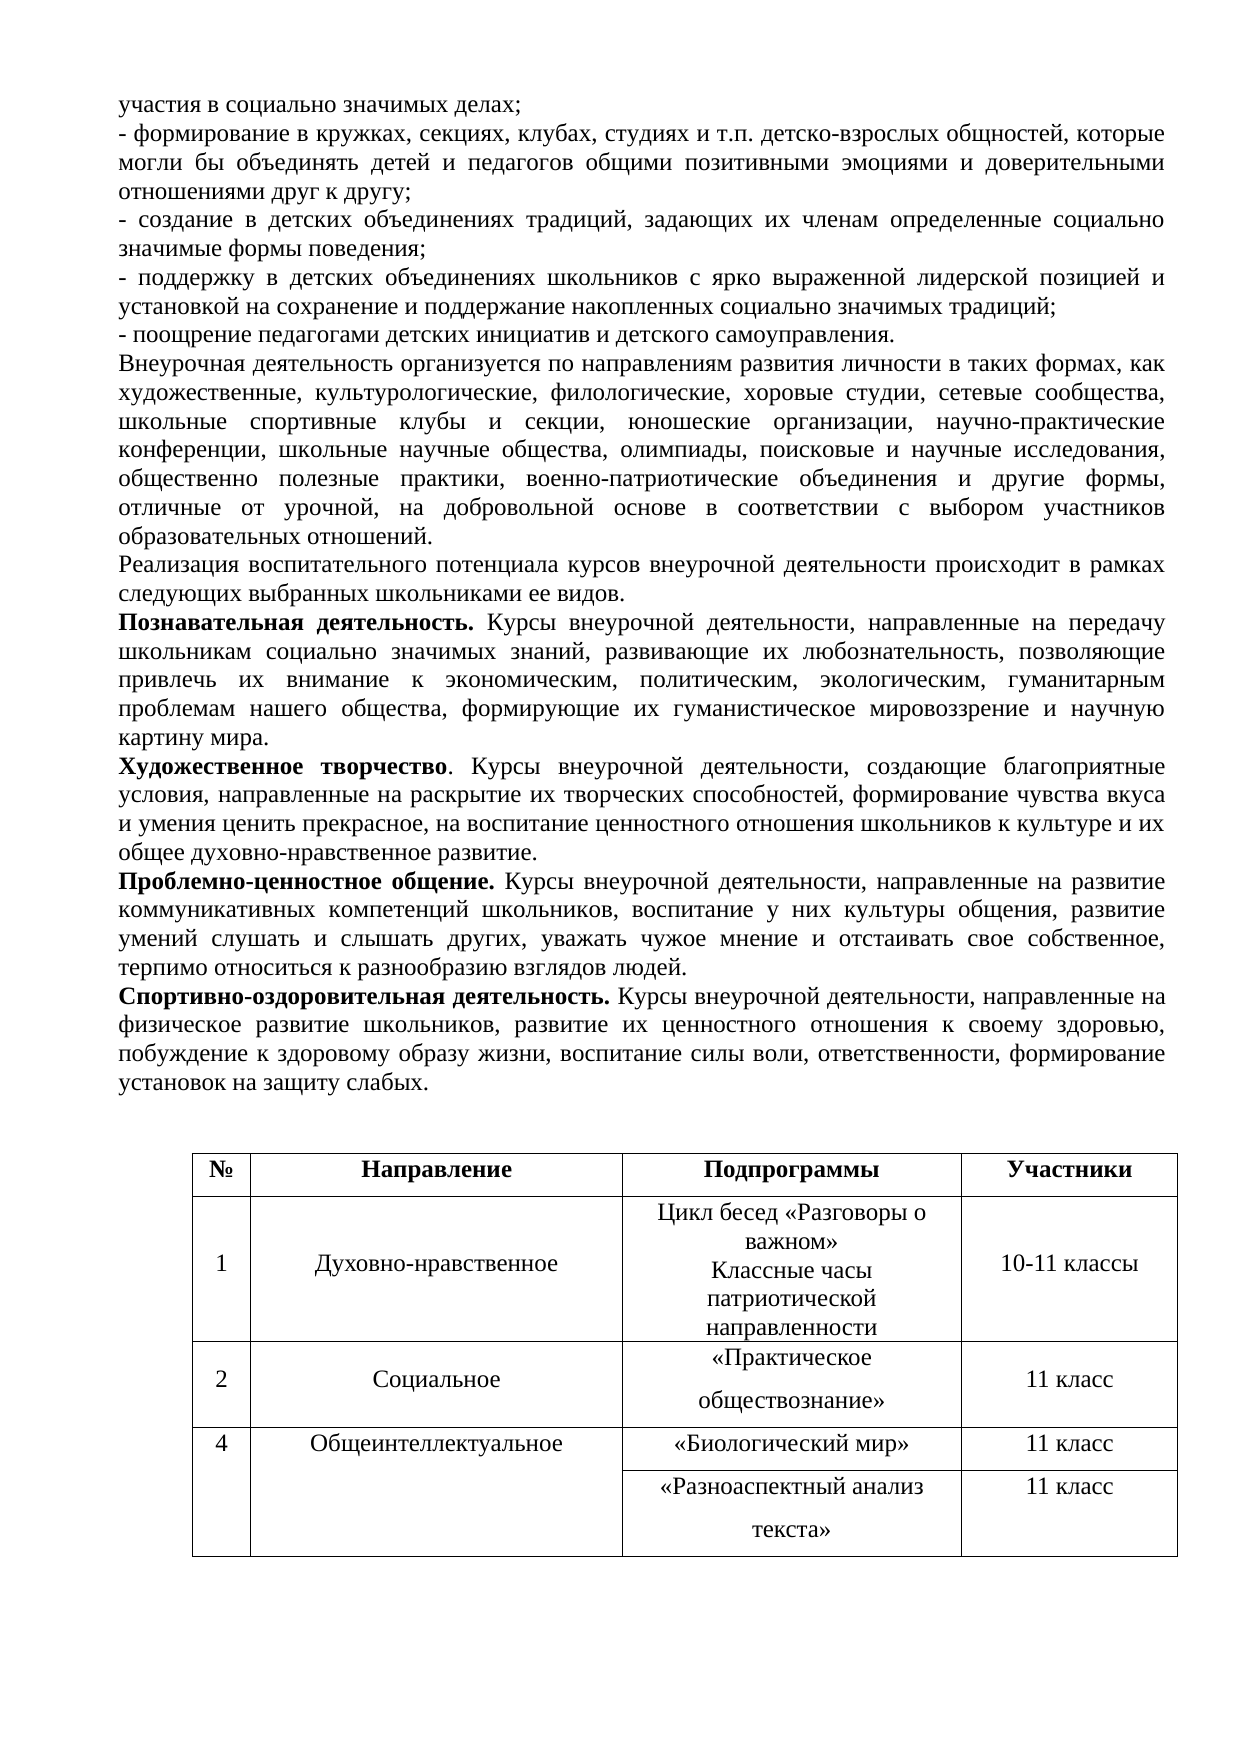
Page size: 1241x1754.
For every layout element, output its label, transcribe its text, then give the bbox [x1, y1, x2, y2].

table_cell Цикл бесед «Разговоры о важном» Классные часы патриотической направленности [623, 1197, 961, 1341]
table_header Направление [251, 1154, 622, 1196]
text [118, 89, 1166, 118]
table_cell 11 класс [962, 1471, 1177, 1556]
table_header Участники [962, 1154, 1177, 1196]
table_cell «Разноаспектный анализ текста» [623, 1471, 961, 1556]
table_cell 11 класс [962, 1428, 1177, 1470]
table_cell «Биологический мир» [623, 1428, 961, 1470]
table_cell 4 [193, 1428, 250, 1556]
table_cell 10-11 классы [962, 1197, 1177, 1341]
table_header № [193, 1154, 250, 1196]
text Спортивно-оздоровительная деятельность. Курсы внеурочной деятельности, направленные на физическое развитие школьников, развитие их ценностного отношения к своему здоровью, побуждение к здоровому образу жизни, воспитание силы воли, ответственности, формирование установок на защиту слабых. [118, 981, 1166, 1096]
text - создание в детских объединениях традиций, задающих их членам определенные социально значимые формы поведения; [118, 204, 1166, 262]
table_cell Общеинтеллектуальное [251, 1428, 622, 1556]
table_cell Духовно-нравственное [251, 1197, 622, 1341]
table_header Подпрограммы [623, 1154, 961, 1196]
text - поддержку в детских объединениях школьников с ярко выраженной лидерской позицией и установкой на сохранение и поддержание накопленных социально значимых традиций; [118, 262, 1166, 319]
text Реализация воспитательного потенциала курсов внеурочной деятельности происходит в рамках следующих выбранных школьниками ее видов. [118, 549, 1166, 607]
table_cell «Практическое обществознание» [623, 1342, 961, 1427]
text Проблемно-ценностное общение. Курсы внеурочной деятельности, направленные на развитие коммуникативных компетенций школьников, воспитание у них культуры общения, развитие умений слушать и слышать других, уважать чужое мнение и отстаивать свое собственное, терпимо относиться к разнообразию взглядов людей. [118, 866, 1166, 981]
text - поощрение педагогами детских инициатив и детского самоуправления. [118, 319, 1166, 348]
table_cell Социальное [251, 1342, 622, 1427]
text Художественное творчество. Курсы внеурочной деятельности, создающие благоприятные условия, направленные на раскрытие их творческих способностей, формирование чувства вкуса и умения ценить прекрасное, на воспитание ценностного отношения школьников к культуре и их общее духовно-нравственное развитие. [118, 751, 1166, 866]
text Внеурочная деятельность организуется по направлениям развития личности в таких формах, как художественные, культурологические, филологические, хоровые студии, сетевые сообщества, школьные спортивные клубы и секции, юношеские организации, научно-практические конференции, школьные научные общества, олимпиады, поисковые и научные исследования, общественно полезные практики, военно-патриотические объединения и другие формы, отличные от урочной, на добровольной основе в соответствии с выбором участников образовательных отношений. [118, 348, 1166, 549]
table_cell 2 [193, 1342, 250, 1427]
table_cell 11 класс [962, 1342, 1177, 1427]
text - формирование в кружках, секциях, клубах, студиях и т.п. детско-взрослых общностей, которые могли бы объединять детей и педагогов общими позитивными эмоциями и доверительными отношениями друг к другу; [118, 118, 1166, 204]
text Познавательная деятельность. Курсы внеурочной деятельности, направленные на передачу школьникам социально значимых знаний, развивающие их любознательность, позволяющие привлечь их внимание к экономическим, политическим, экологическим, гуманитарным проблемам нашего общества, формирующие их гуманистическое мировоззрение и научную картину мира. [118, 607, 1166, 751]
table_cell 1 [193, 1197, 250, 1341]
